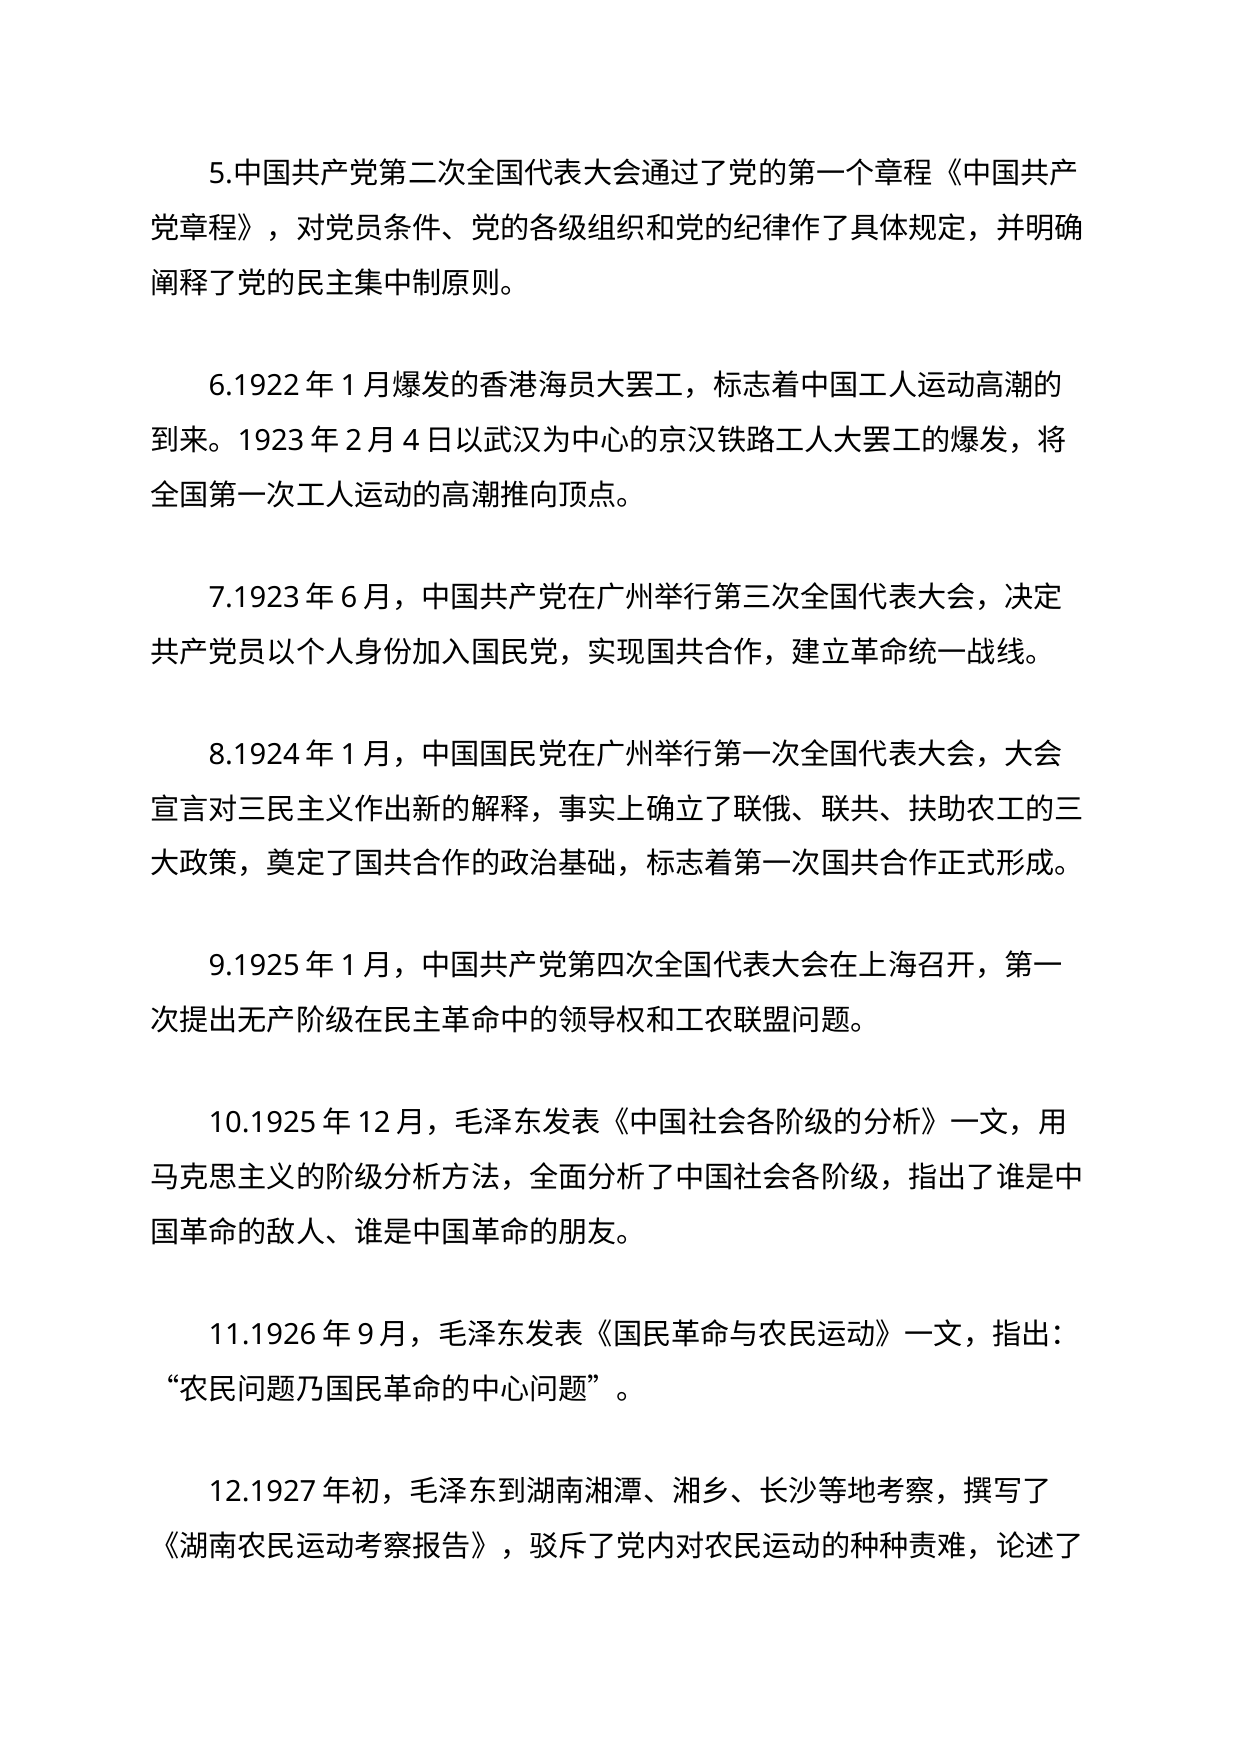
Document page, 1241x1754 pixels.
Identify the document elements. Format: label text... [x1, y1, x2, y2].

text 10.1925年12月，毛泽东发表《中国社会各阶级的分析》一文，用马克思主义的阶级分析方法，全面分析了中国社会各阶级，指出了谁是中国革命的敌人、谁是中国革命的朋友。 [150, 1099, 1090, 1251]
text 11.1926年9月，毛泽东发表《国民革命与农民运动》一文，指出：“农民问题乃国民革命的中心问题”。 [150, 1310, 1090, 1408]
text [150, 1467, 1090, 1564]
text 9.1925年1月，中国共产党第四次全国代表大会在上海召开，第一次提出无产阶级在民主革命中的领导权和工农联盟问题。 [150, 942, 1090, 1039]
text 5.中国共产党第二次全国代表大会通过了党的第一个章程《中国共产党章程》，对党员条件、党的各级组织和党的纪律作了具体规定，并明确阐释了党的民主集中制原则。 [150, 150, 1090, 302]
text 8.1924年1月，中国国民党在广州举行第一次全国代表大会，大会宣言对三民主义作出新的解释，事实上确立了联俄、联共、扶助农工的三大政策，奠定了国共合作的政治基础，标志着第一次国共合作正式形成。 [150, 730, 1090, 882]
text 6.1922年1月爆发的香港海员大罢工，标志着中国工人运动高潮的到来。1923年2月4日以武汉为中心的京汉铁路工人大罢工的爆发，将全国第一次工人运动的高潮推向顶点。 [150, 362, 1090, 514]
text 7.1923年6月，中国共产党在广州举行第三次全国代表大会，决定共产党员以个人身份加入国民党，实现国共合作，建立革命统一战线。 [150, 573, 1090, 671]
